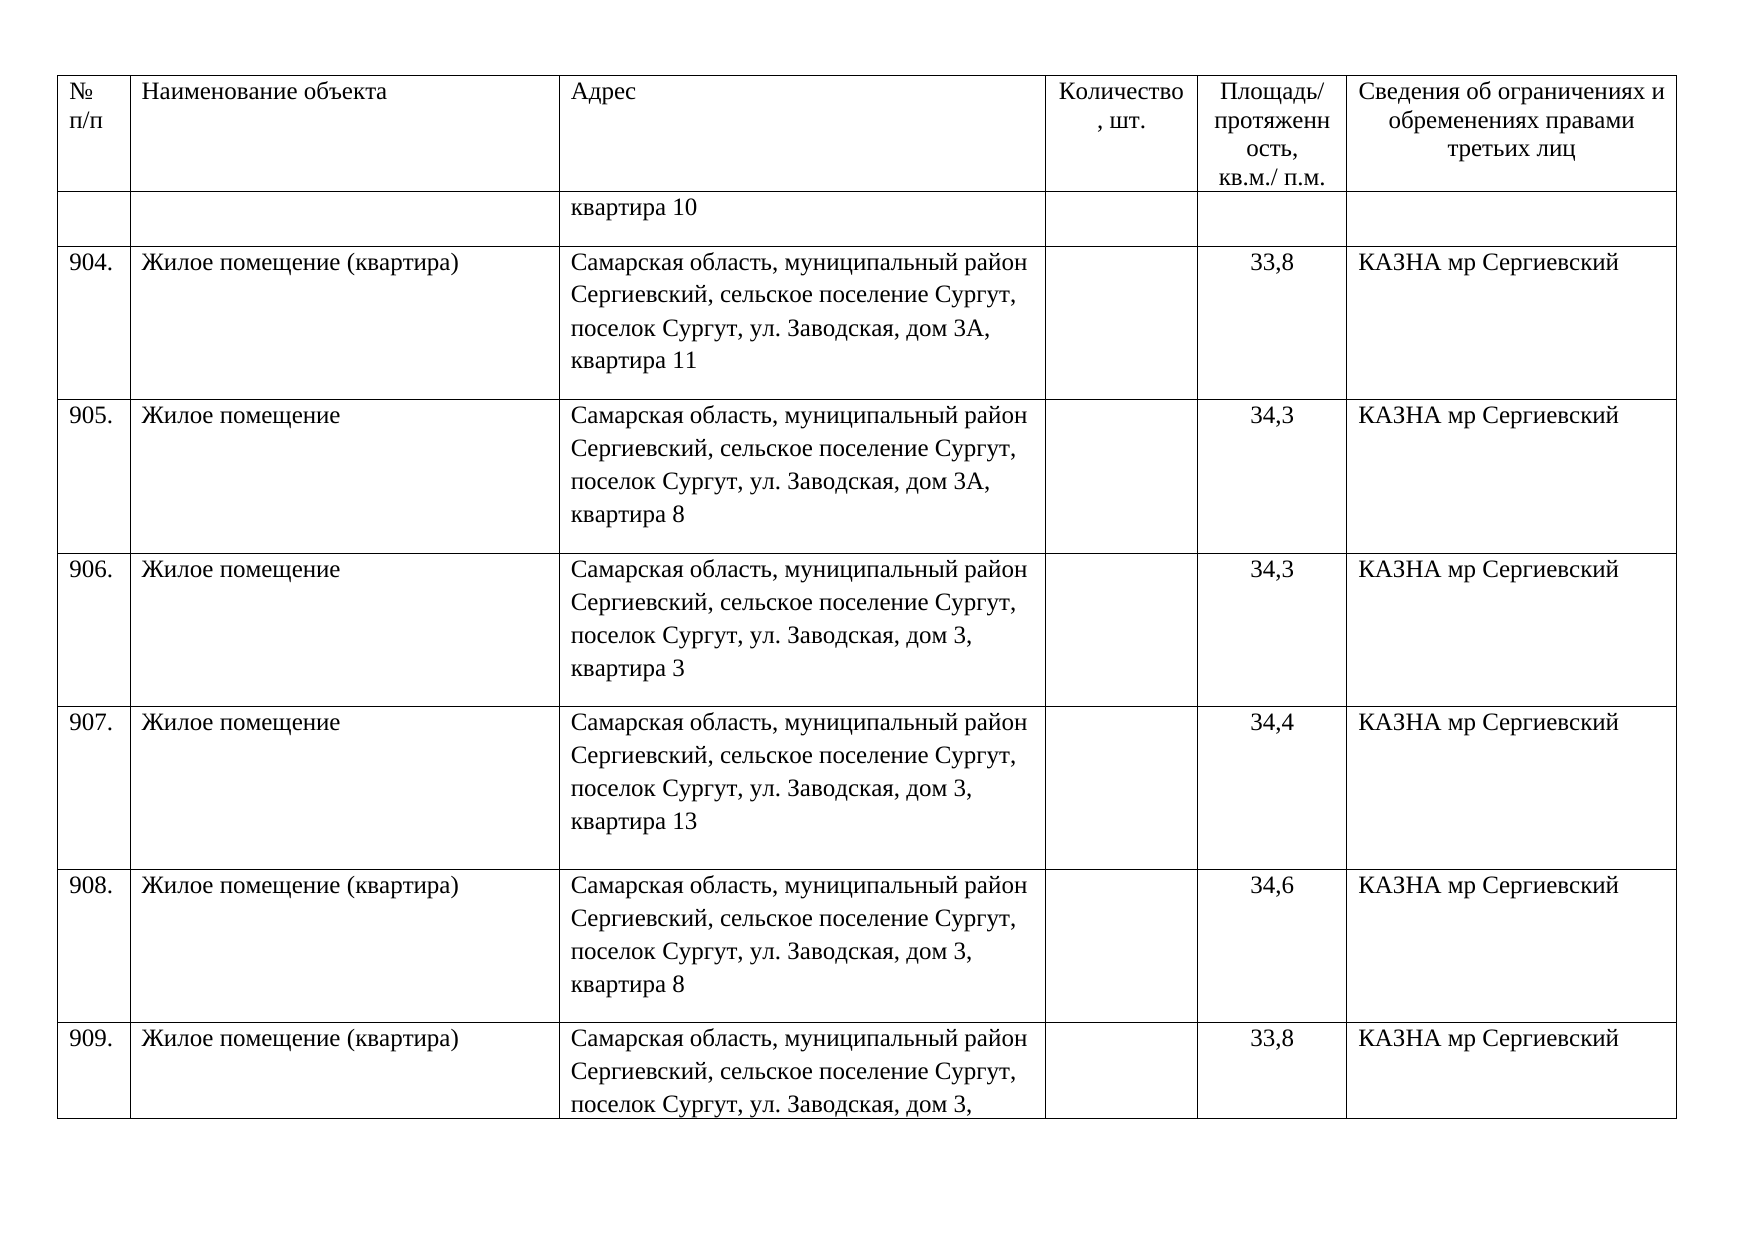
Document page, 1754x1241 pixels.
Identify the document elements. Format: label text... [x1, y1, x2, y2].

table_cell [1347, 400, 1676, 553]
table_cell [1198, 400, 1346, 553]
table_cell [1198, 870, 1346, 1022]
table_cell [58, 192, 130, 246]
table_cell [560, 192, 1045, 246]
table_header Наименование объекта [131, 76, 559, 191]
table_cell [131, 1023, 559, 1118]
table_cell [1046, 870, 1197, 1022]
table_header Количество, шт. [1046, 76, 1197, 191]
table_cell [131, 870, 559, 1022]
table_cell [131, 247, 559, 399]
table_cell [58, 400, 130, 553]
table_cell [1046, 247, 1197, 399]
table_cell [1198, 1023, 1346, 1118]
table_header № п/п [58, 76, 130, 191]
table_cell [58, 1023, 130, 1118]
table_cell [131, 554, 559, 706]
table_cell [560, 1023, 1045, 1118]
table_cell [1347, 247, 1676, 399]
table_header Адрес [560, 76, 1045, 191]
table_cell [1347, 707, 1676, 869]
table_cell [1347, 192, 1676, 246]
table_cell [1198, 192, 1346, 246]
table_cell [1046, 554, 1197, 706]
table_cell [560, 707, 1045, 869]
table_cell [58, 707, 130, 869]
table_header Сведения об ограничениях и обременениях правами третьих лиц [1347, 76, 1676, 191]
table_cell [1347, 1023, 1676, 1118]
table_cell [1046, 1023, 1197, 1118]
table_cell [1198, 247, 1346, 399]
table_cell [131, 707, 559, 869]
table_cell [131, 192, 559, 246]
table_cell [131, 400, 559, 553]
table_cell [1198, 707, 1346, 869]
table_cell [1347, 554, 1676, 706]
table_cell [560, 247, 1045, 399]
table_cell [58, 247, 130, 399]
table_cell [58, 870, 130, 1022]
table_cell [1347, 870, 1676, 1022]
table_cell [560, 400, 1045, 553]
table_header Площадь/ протяженность, кв.м./ п.м. [1198, 76, 1346, 191]
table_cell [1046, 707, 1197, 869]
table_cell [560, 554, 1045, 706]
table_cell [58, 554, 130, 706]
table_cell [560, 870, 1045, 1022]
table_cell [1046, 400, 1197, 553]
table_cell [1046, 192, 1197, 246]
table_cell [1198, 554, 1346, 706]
